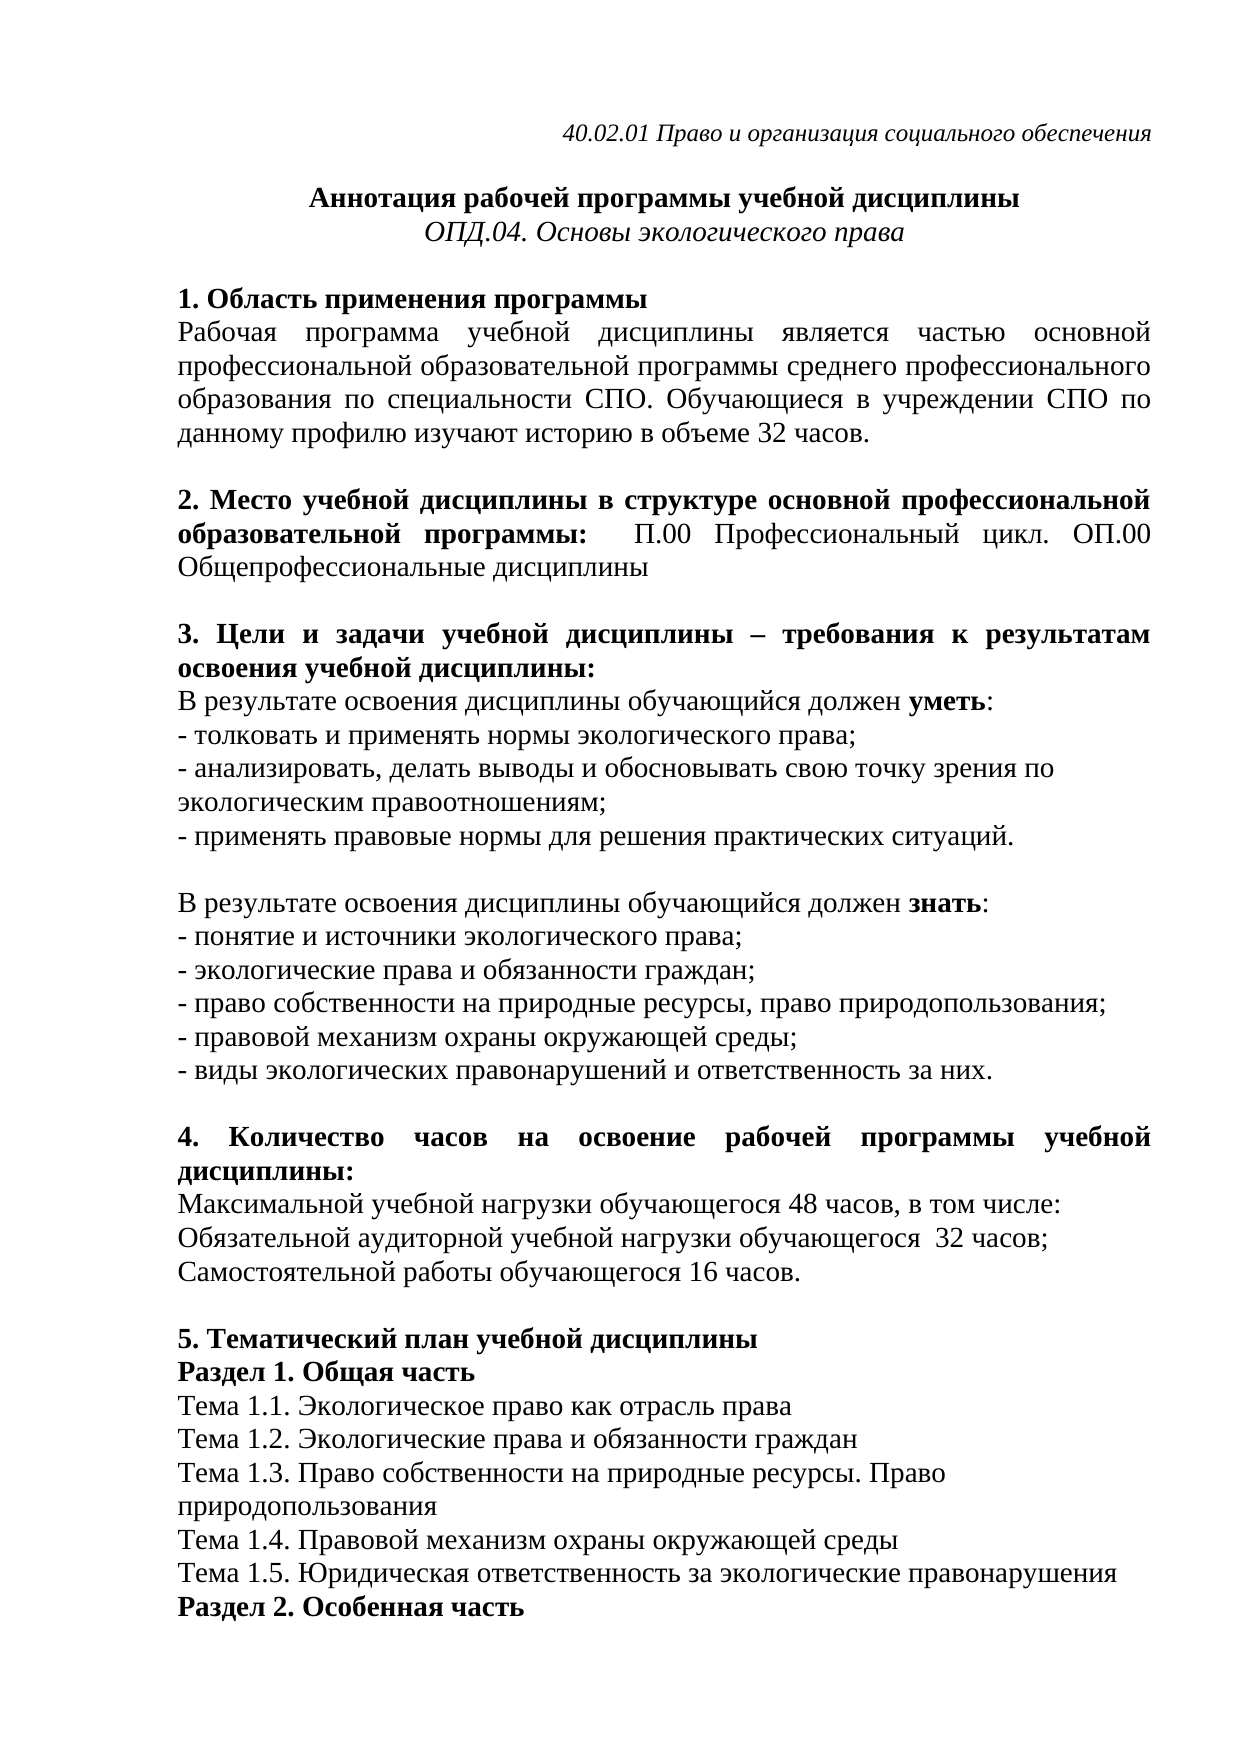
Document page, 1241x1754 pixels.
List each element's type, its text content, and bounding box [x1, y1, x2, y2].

text - право собственности на природные ресурсы, право природопользования; [177, 985, 1152, 1019]
text Рабочая программа учебной дисциплины является частью основной профессиональной образовательной программы среднего профессионального образования по специальности СПО. Обучающиеся в учреждении СПО по данному профилю изучают историю в объеме 32 часов. [177, 314, 1152, 449]
text В результате освоения дисциплины обучающийся должен уметь: [177, 683, 1152, 717]
text Тема 1.5. Юридическая ответственность за экологические правонарушения [177, 1556, 1152, 1589]
text - понятие и источники экологического права; [177, 918, 1152, 952]
text - толковать и применять нормы экологического права; [177, 717, 1152, 751]
text ОПД.04. Основы экологического права [177, 214, 1152, 247]
text Самостоятельной работы обучающегося 16 часов. [177, 1254, 1152, 1287]
text 2. Место учебной дисциплины в структуре основной профессиональной образовательной программы: П.00 Профессиональный цикл. ОП.00 Общепрофессиональные дисциплины [177, 482, 1152, 583]
text 3. Цели и задачи учебной дисциплины – требования к результатам освоения учебной дисциплины: [177, 616, 1152, 683]
text Максимальной учебной нагрузки обучающегося 48 часов, в том числе: [177, 1187, 1152, 1220]
text Тема 1.1. Экологическое право как отрасль права [177, 1388, 1152, 1421]
text Тема 1.2. Экологические права и обязанности граждан [177, 1421, 1152, 1455]
text Раздел 2. Особенная часть [177, 1589, 1152, 1623]
text 5. Тематический план учебной дисциплины [177, 1321, 1152, 1354]
text Тема 1.3. Право собственности на природные ресурсы. Право природопользования [177, 1455, 1152, 1522]
text - виды экологических правонарушений и ответственность за них. [177, 1052, 1152, 1086]
text - анализировать, делать выводы и обосновывать свою точку зрения по экологическим правоотношениям; [177, 751, 1152, 818]
text Раздел 1. Общая часть [177, 1354, 1152, 1388]
text Аннотация рабочей программы учебной дисциплины [177, 180, 1152, 214]
text 4. Количество часов на освоение рабочей программы учебной дисциплины: [177, 1119, 1152, 1187]
text 40.02.01 Право и организация социального обеспечения [177, 118, 1152, 147]
text В результате освоения дисциплины обучающийся должен знать: [177, 885, 1152, 918]
text - применять правовые нормы для решения практических ситуаций. [177, 818, 1152, 851]
text Обязательной аудиторной учебной нагрузки обучающегося 32 часов; [177, 1220, 1152, 1254]
text 1. Область применения программы [177, 281, 1152, 314]
text - правовой механизм охраны окружающей среды; [177, 1019, 1152, 1052]
text Тема 1.4. Правовой механизм охраны окружающей среды [177, 1522, 1152, 1556]
text - экологические права и обязанности граждан; [177, 952, 1152, 985]
